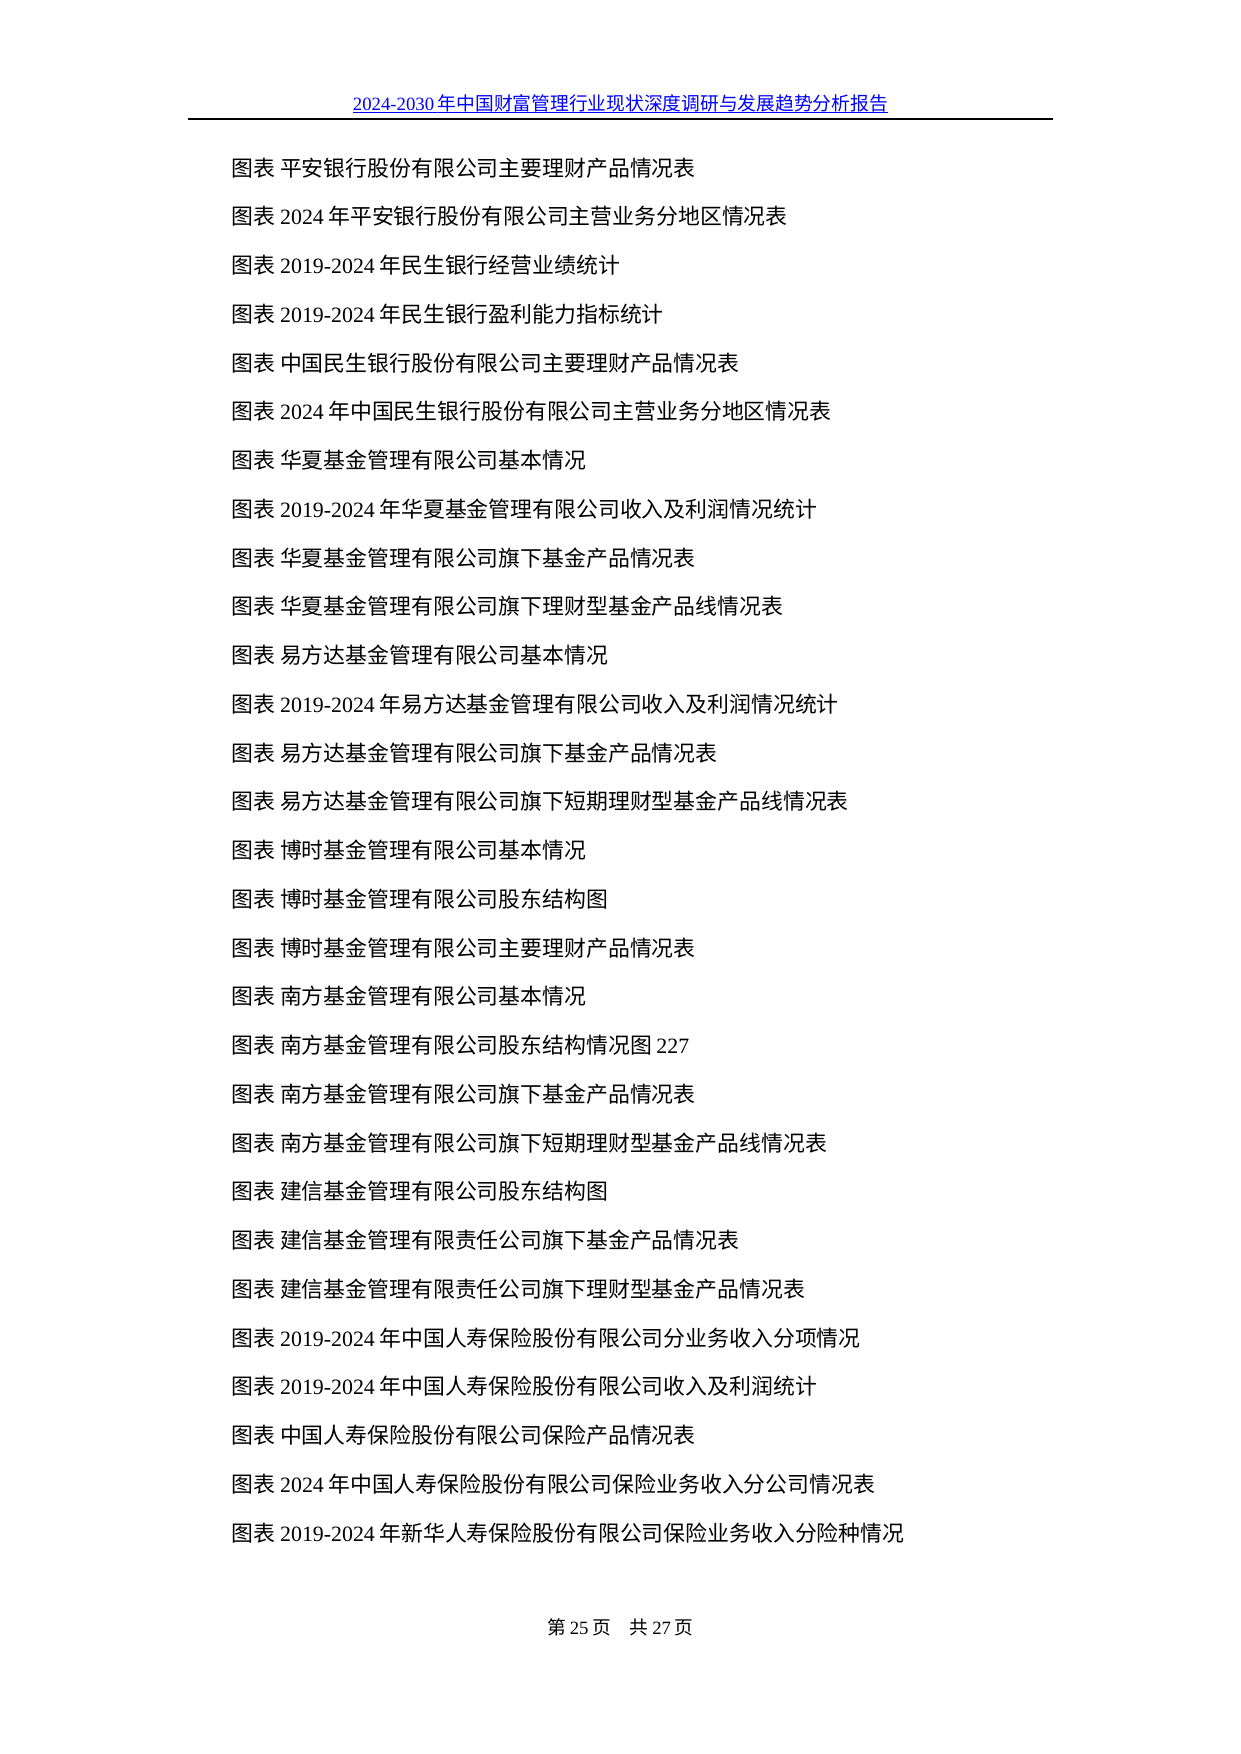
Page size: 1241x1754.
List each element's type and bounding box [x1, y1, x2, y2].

text [187, 150, 1053, 1548]
